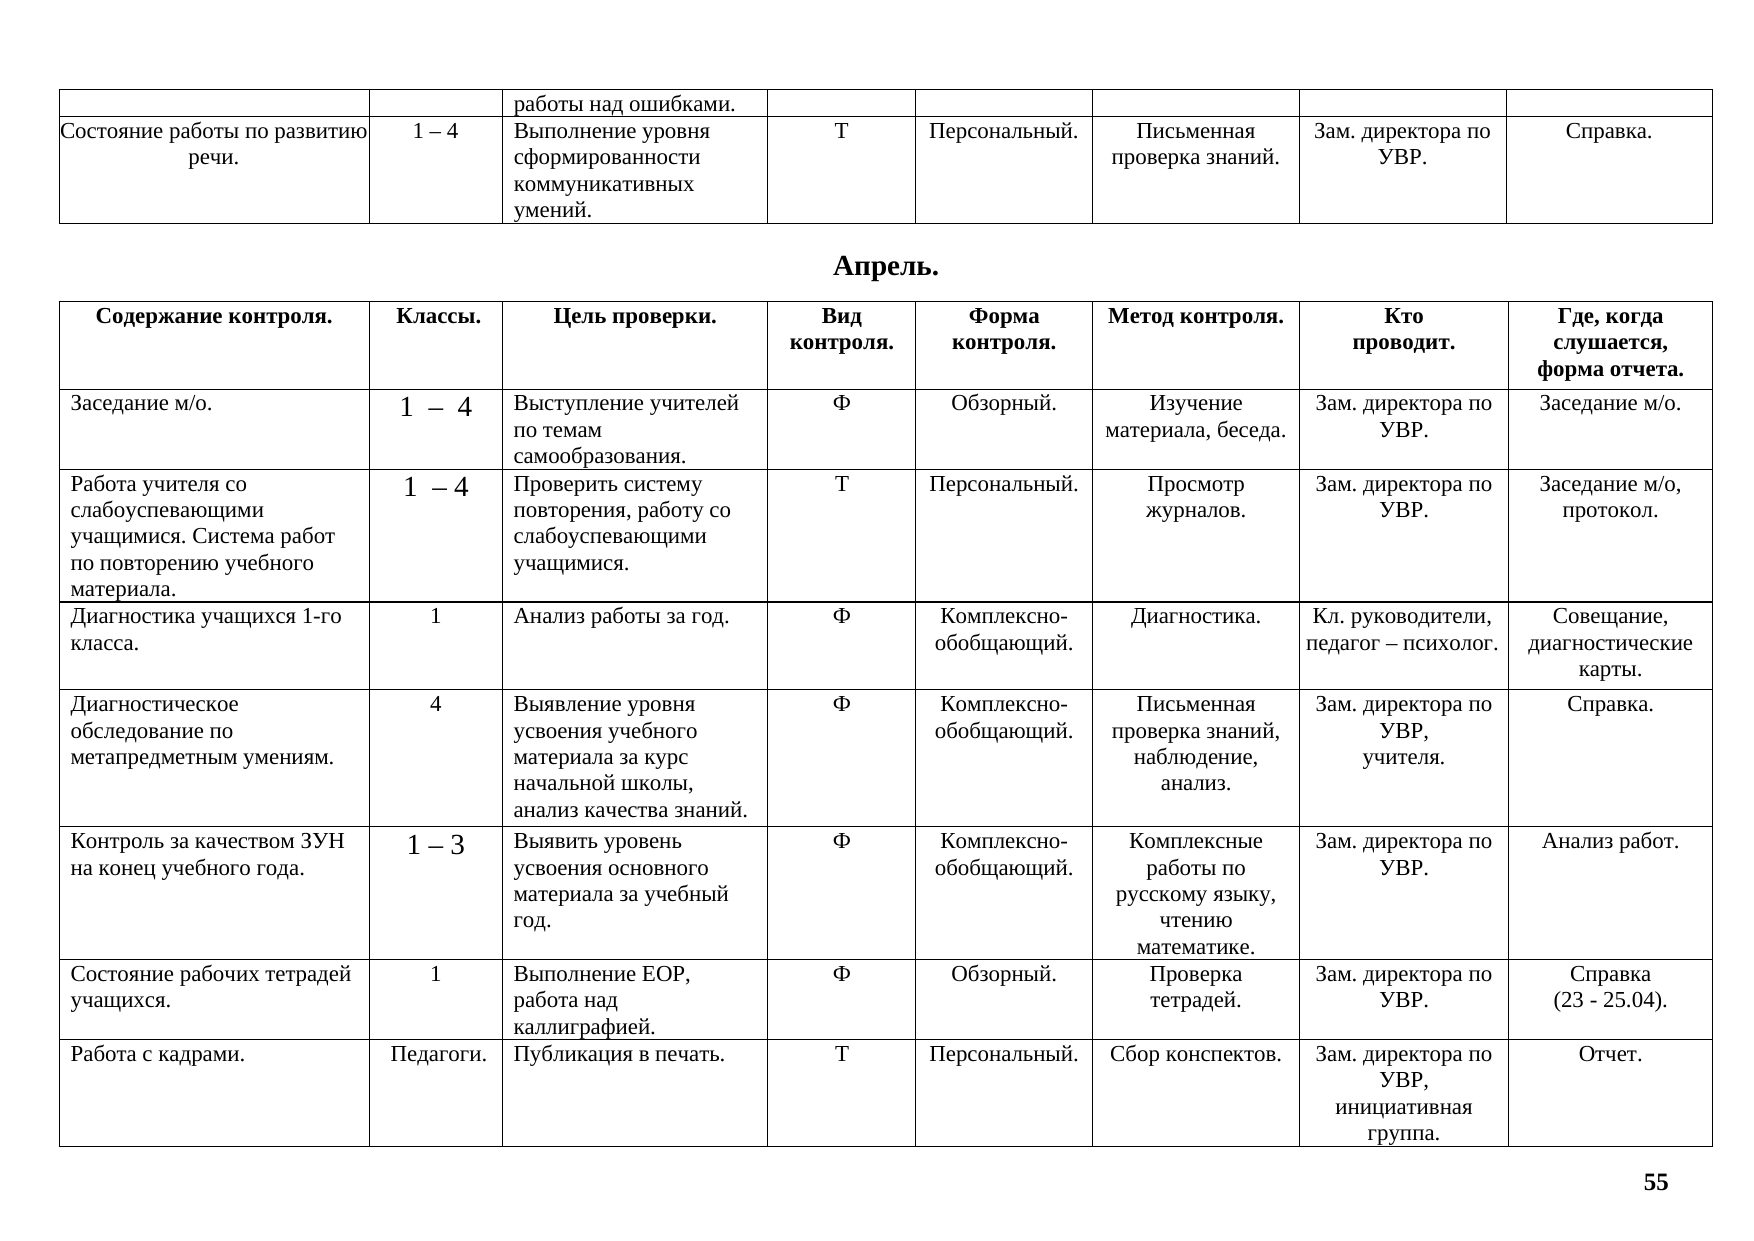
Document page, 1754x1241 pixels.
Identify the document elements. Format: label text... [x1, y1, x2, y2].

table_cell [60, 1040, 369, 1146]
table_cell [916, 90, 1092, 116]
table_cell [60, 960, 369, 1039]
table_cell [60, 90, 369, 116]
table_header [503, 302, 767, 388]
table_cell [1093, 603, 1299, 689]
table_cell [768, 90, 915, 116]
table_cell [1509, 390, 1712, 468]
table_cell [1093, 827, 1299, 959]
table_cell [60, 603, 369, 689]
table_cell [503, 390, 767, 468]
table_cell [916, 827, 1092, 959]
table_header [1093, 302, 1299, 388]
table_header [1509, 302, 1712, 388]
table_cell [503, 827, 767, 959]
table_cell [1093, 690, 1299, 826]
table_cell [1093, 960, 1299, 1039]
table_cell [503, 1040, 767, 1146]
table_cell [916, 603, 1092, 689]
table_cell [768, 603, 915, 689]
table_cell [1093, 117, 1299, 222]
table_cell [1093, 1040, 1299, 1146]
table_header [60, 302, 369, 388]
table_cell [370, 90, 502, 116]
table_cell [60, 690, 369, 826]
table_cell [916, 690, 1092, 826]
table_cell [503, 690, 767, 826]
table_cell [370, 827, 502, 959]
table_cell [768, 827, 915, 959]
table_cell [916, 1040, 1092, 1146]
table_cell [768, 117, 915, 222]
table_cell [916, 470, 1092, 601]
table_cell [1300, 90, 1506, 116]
text Апрель. [88, 248, 1683, 282]
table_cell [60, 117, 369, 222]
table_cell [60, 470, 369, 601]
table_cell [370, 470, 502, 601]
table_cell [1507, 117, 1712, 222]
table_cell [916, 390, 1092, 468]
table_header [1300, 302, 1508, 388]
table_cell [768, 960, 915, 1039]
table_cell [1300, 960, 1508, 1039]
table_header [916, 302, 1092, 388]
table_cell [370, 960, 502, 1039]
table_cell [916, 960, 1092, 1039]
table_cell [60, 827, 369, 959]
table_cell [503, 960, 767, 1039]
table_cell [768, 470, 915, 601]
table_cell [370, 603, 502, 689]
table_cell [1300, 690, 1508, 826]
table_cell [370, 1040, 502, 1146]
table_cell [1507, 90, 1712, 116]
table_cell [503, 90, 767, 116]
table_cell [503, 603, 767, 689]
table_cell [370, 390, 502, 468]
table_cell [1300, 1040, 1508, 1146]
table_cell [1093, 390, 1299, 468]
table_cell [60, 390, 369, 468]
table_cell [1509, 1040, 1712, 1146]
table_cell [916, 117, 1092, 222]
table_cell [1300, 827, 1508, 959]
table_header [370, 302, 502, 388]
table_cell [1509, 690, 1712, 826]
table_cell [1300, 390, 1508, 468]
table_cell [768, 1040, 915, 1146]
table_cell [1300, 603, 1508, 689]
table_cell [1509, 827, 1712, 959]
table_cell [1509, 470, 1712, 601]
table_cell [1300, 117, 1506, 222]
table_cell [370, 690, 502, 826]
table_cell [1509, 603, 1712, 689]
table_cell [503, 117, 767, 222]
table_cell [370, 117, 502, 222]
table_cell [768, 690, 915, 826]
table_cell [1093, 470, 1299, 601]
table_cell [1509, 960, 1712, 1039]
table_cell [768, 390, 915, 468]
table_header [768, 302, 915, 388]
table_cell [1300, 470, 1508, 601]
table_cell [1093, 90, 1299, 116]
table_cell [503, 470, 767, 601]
